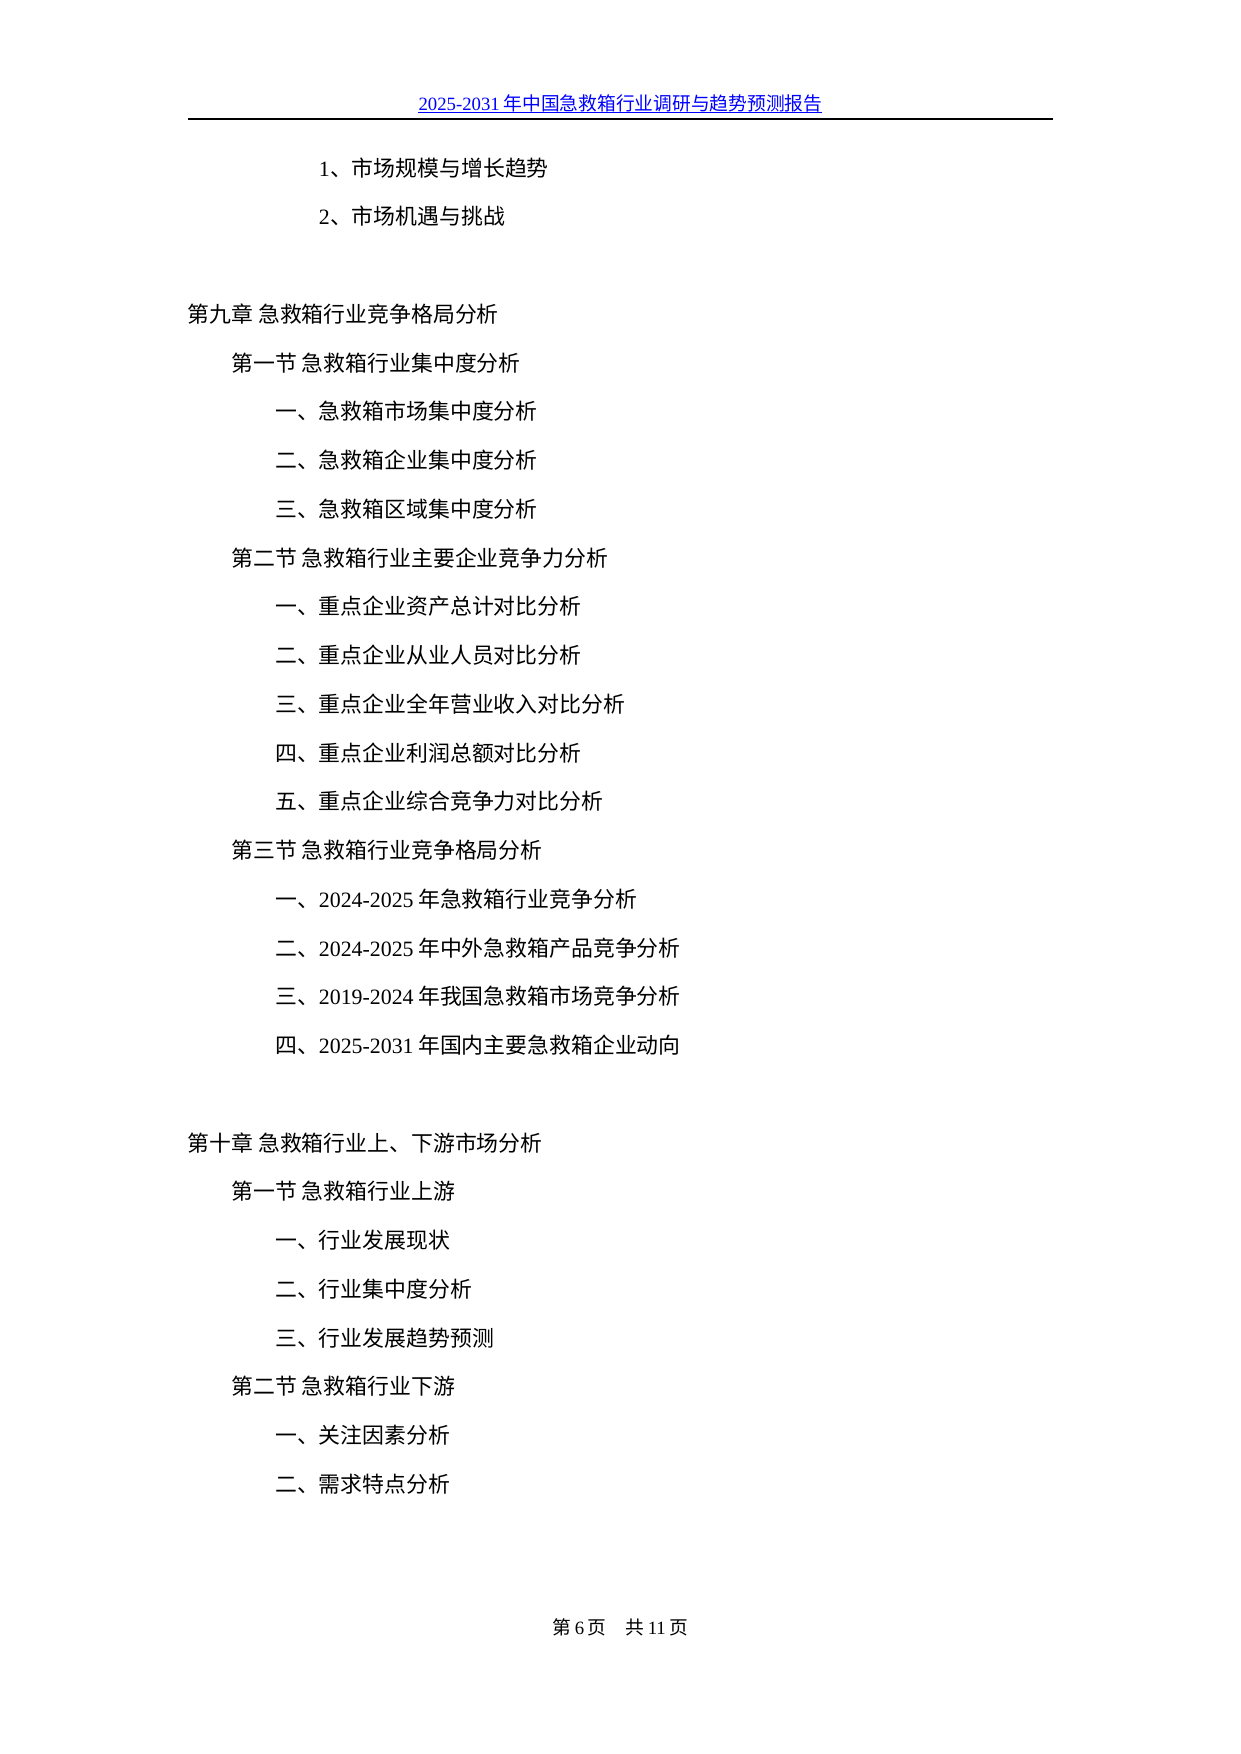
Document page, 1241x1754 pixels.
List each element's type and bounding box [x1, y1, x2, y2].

text [187, 150, 1053, 1499]
